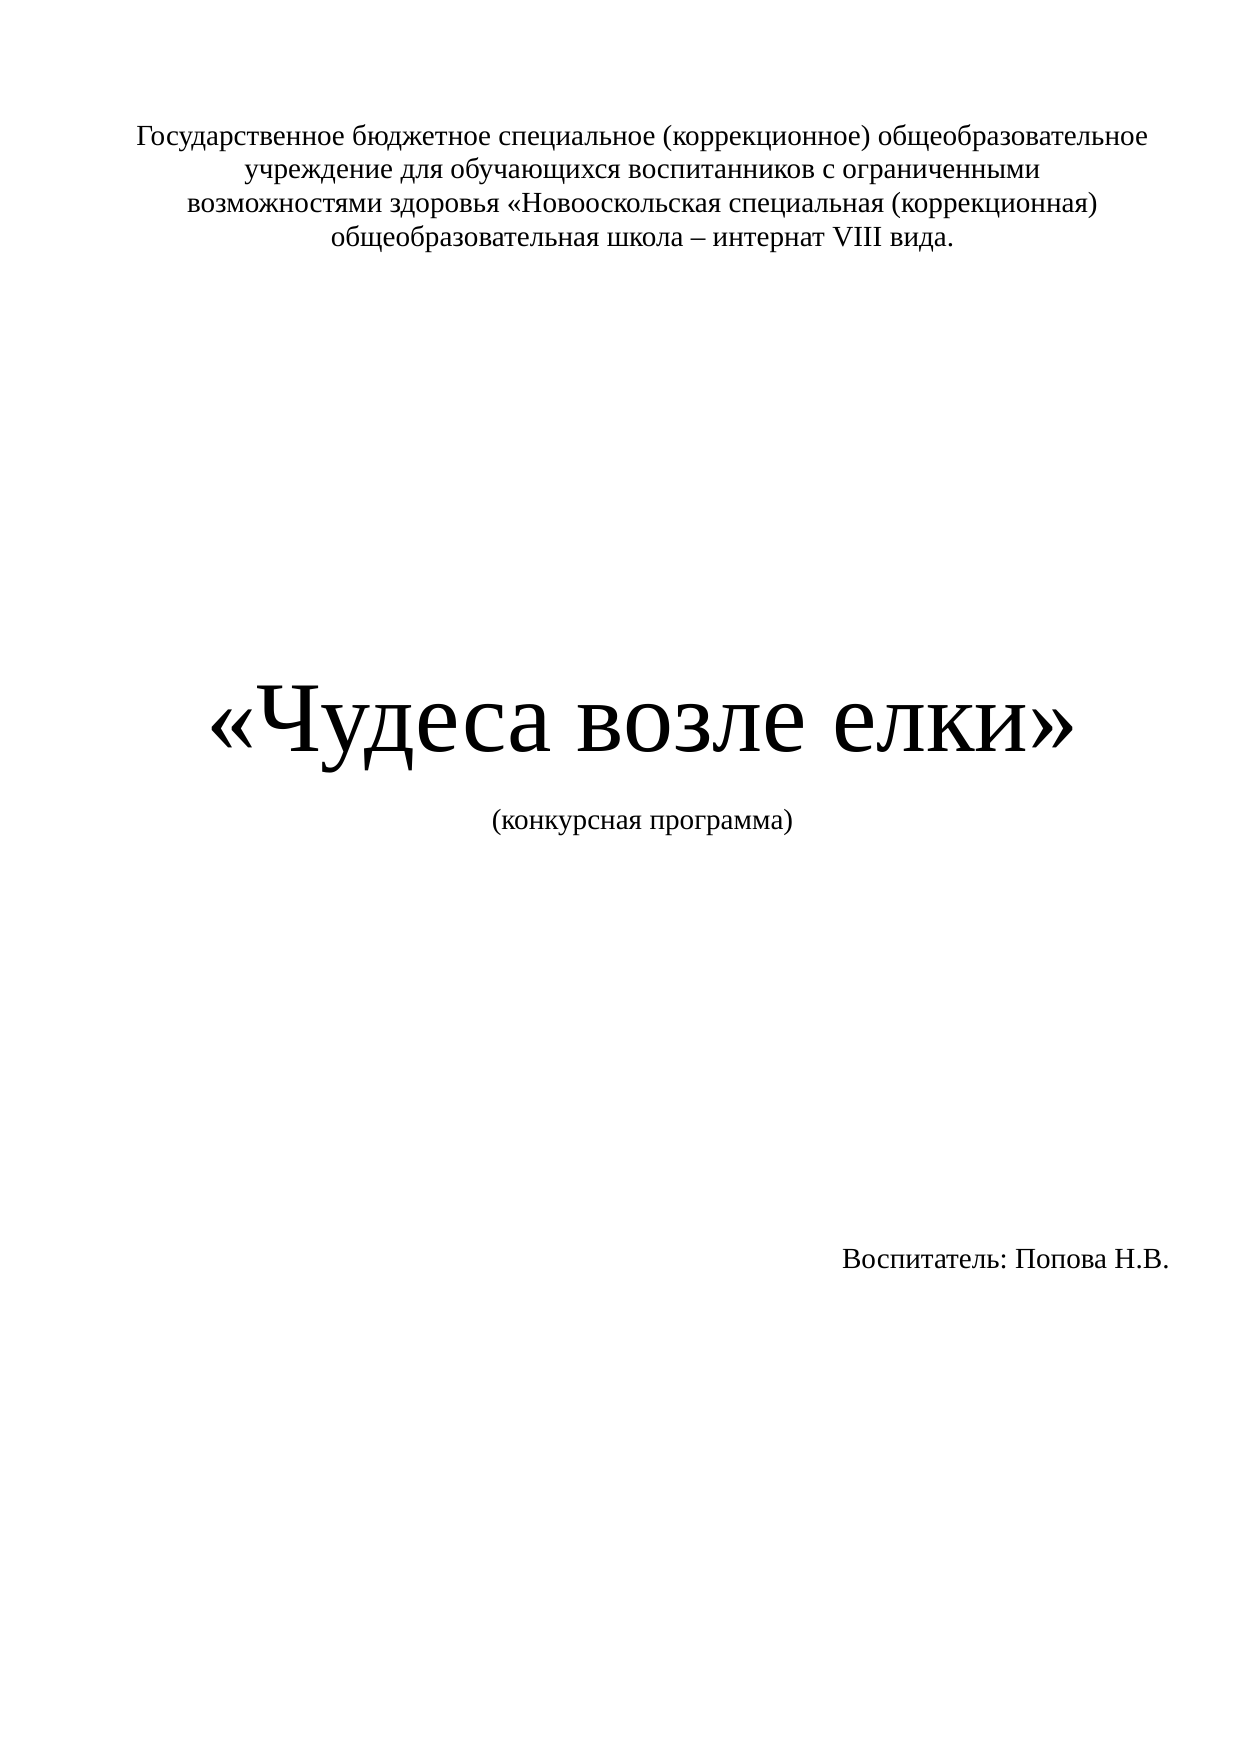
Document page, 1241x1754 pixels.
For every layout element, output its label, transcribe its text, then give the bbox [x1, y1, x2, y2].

text «Чудеса возле елки» [103, 658, 1181, 773]
text учреждение для обучающихся воспитанников с ограниченными [103, 152, 1181, 185]
text Воспитатель: Попова Н.В. [842, 1241, 1181, 1274]
text Государственное бюджетное специальное (коррекционное) общеобразовательное [103, 118, 1181, 152]
text (конкурсная программа) [103, 802, 1181, 835]
text возможностями здоровья «Новооскольская специальная (коррекционная) [103, 185, 1181, 219]
text общеобразовательная школа – интернат VIII вида. [103, 219, 1181, 252]
